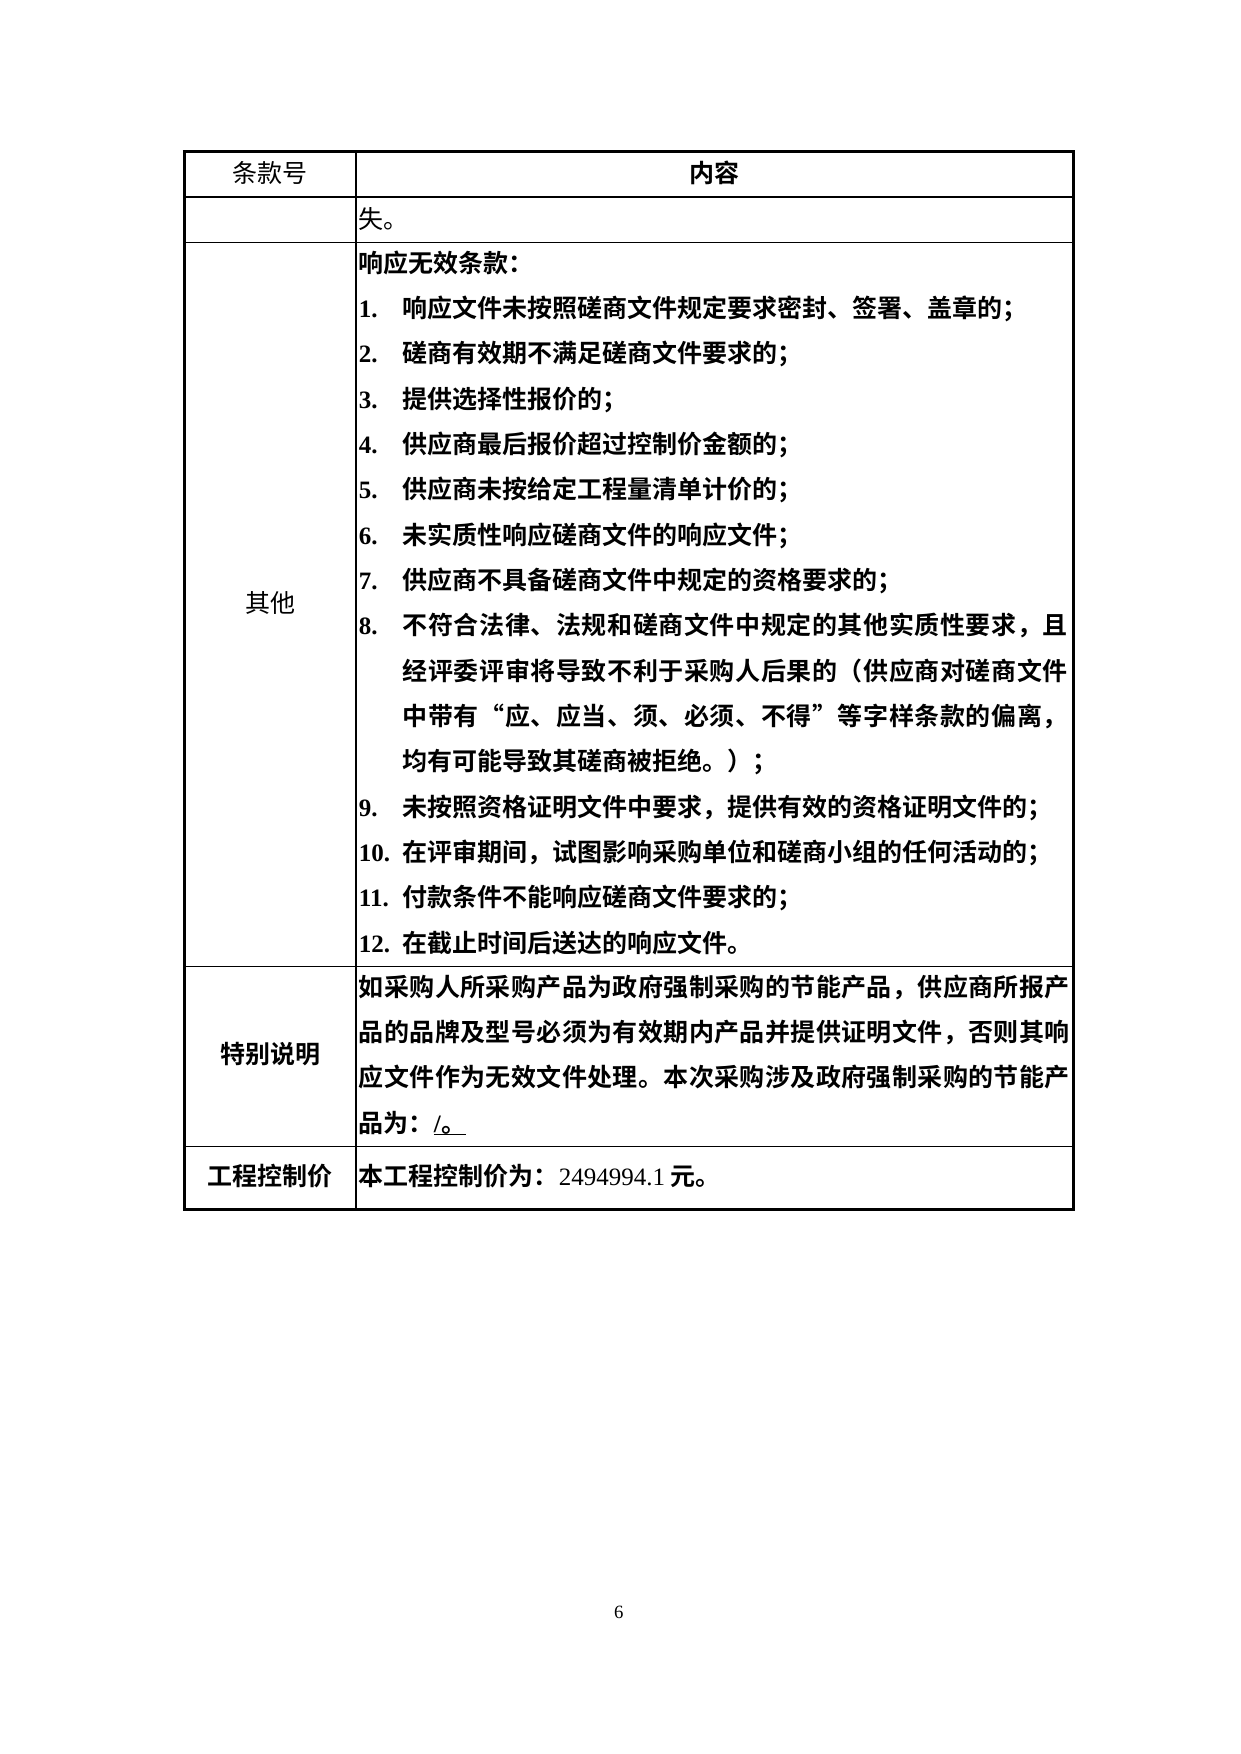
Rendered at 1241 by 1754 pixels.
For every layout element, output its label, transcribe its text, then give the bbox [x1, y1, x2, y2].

table_cell 其他 [186, 243, 355, 966]
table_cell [357, 198, 1072, 242]
table_header 条款号 [186, 153, 355, 196]
table_cell 响应无效条款： 响应文件未按照磋商文件规定要求密封、签署、盖章的； 磋商有效期不满足磋商文件要求的； 提供选择性报价的； 供应商最后报价超过控制价金额的； 供应商未按给定工程量清单计价的； 未实质性响应磋商文件的响应文件； 供应商不具备磋商文件中规定的资格要求的； 不符合法律、法规和磋商文件中规定的其他实质性要求，且经评委评审将导致不利于采购人后果的（供应商对磋商文件中带有“应、应当、须、必须、不得”等字样条款的偏离，均有可能导致其磋商被拒绝。）； 未按照资格证明文件中要求，提供有效的资格证明文件的； 在评审期间，试图影响采购单位和磋商小组的任何活动的； 付款条件不能响应磋商文件要求的； 在截止时间后送达的响应文件。 [357, 243, 1072, 966]
table_header 内容 [357, 153, 1072, 196]
table_cell [186, 198, 355, 242]
table_cell 本工程控制价为：2494994.1元。 [357, 1147, 1072, 1208]
table_cell 工程控制价 [186, 1147, 355, 1208]
table_cell 如采购人所采购产品为政府强制采购的节能产品，供应商所报产品的品牌及型号必须为有效期内产品并提供证明文件，否则其响应文件作为无效文件处理。本次采购涉及政府强制采购的节能产品为：/。 [357, 967, 1072, 1146]
table_cell 特别说明 [186, 967, 355, 1146]
